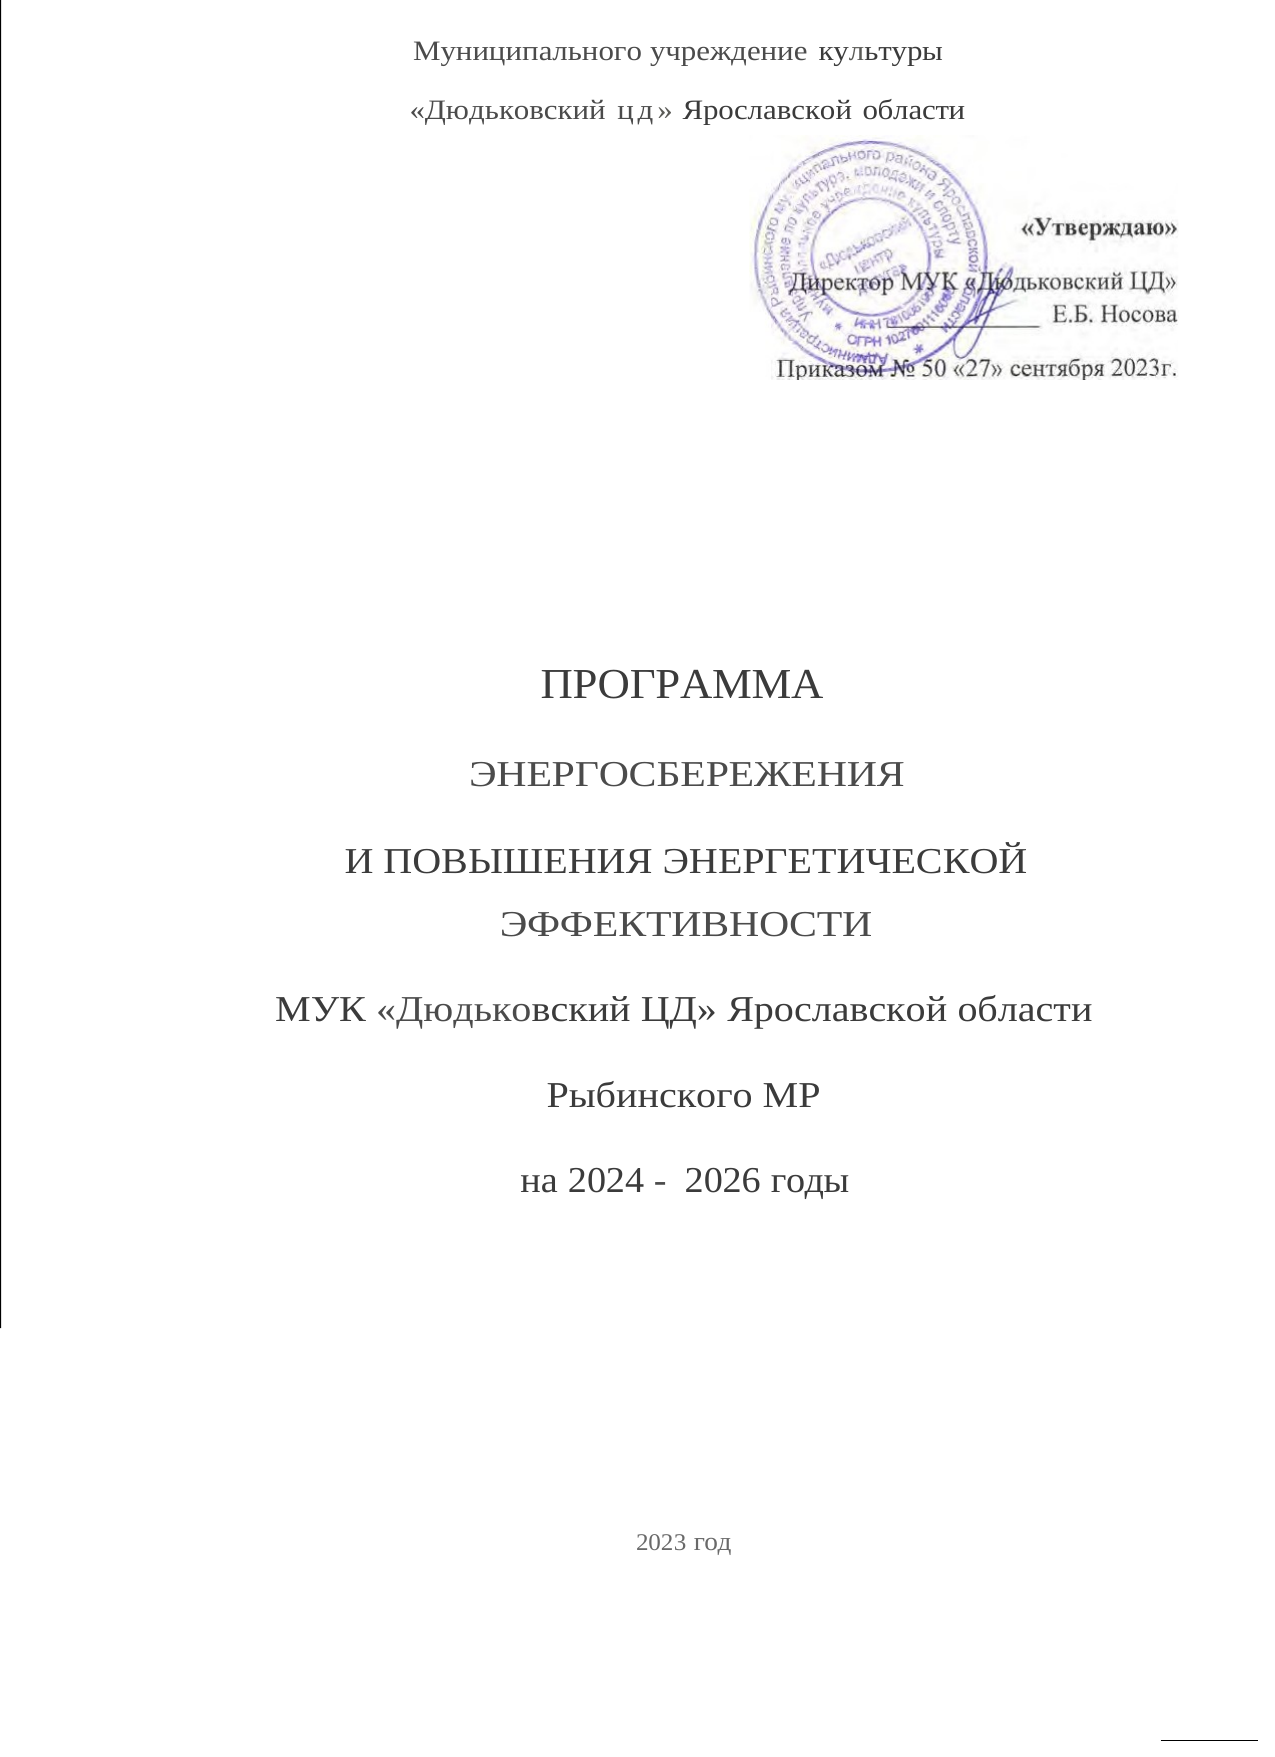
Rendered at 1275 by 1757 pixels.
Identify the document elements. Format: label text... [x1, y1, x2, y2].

text 2023 год [237, 1526, 1131, 1556]
text МУК «Дюдьковский ЦД» Ярославской области Рыбинского МР [237, 988, 1130, 1116]
picture [749, 135, 1179, 380]
text ЭНЕРГОСБЕРЕЖЕНИЯ [237, 753, 1137, 795]
text на 2024 - 2026 годы [237, 1160, 1133, 1201]
text «Дюдьковский цд» Ярославской области [409, 93, 1275, 126]
text Муниципального учреждение культуры [413, 34, 1275, 66]
text И ПОВЫШЕНИЯ ЭНЕРГЕТИЧЕСКОЙ ЭФФЕКТИВНОСТИ [237, 839, 1135, 945]
text ПРОГРАММА [237, 658, 1127, 708]
